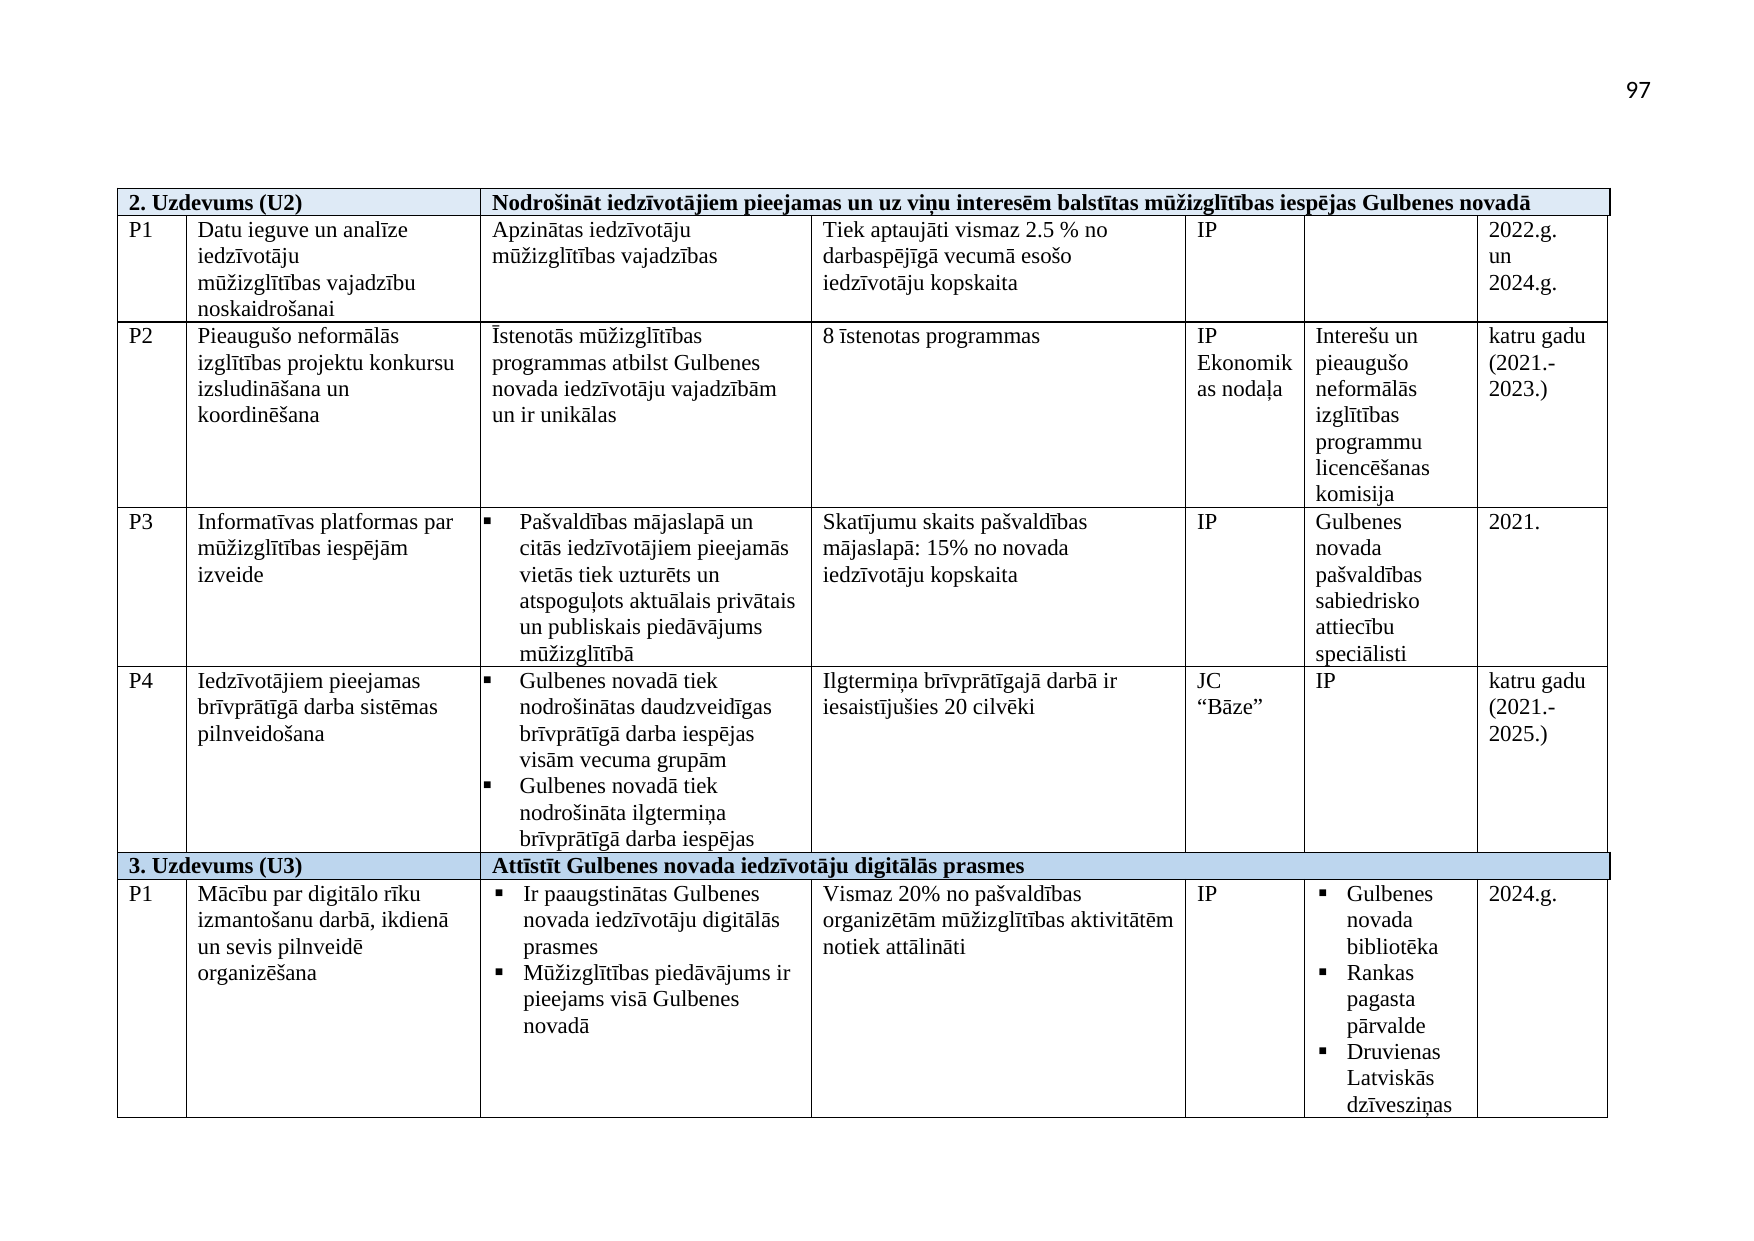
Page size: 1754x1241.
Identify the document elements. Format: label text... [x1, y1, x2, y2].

table_cell Datu ieguve un analīze iedzīvotāju mūžizglītības vajadzību noskaidrošanai [187, 216, 480, 321]
table_header 2. Uzdevums (U2) [118, 189, 480, 215]
table_cell P4 [118, 667, 186, 852]
table_cell Gulbenes novada pašvaldības sabiedrisko attiecību speciālisti [1305, 508, 1477, 666]
table_cell IP [1186, 508, 1304, 666]
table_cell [1305, 880, 1477, 1117]
table_cell Ilgtermiņa brīvprātīgajā darbā ir iesaistījušies 20 cilvēki [812, 667, 1185, 852]
table_cell JC “Bāze” [1186, 667, 1304, 852]
table_cell 3. Uzdevums (U3) [118, 853, 480, 879]
table_cell Skatījumu skaits pašvaldības mājaslapā: 15% no novada iedzīvotāju kopskaita [812, 508, 1185, 666]
table_cell Pieaugušo neformālās izglītības projektu konkursu izsludināšana un koordinēšana [187, 323, 480, 507]
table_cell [812, 880, 1185, 1117]
table_cell 2021. [1478, 508, 1607, 666]
table_cell katru gadu (2021.-2023.) [1478, 323, 1607, 507]
table_cell Iedzīvotājiem pieejamas brīvprātīgā darba sistēmas pilnveidošana [187, 667, 480, 852]
table_cell Pašvaldības mājaslapā un citās iedzīvotājiem pieejamās vietās tiek uzturēts un atspoguļots aktuālais privātais un publiskais piedāvājums mūžizglītībā [481, 508, 811, 666]
table_cell 8 īstenotas programmas [812, 323, 1185, 507]
table_cell IP [1305, 667, 1477, 852]
table_cell P1 [118, 216, 186, 321]
table_cell Apzinātas iedzīvotāju mūžizglītības vajadzības [481, 216, 811, 321]
table_cell [1305, 216, 1477, 321]
table_cell Attīstīt Gulbenes novada iedzīvotāju digitālās prasmes [481, 853, 1609, 879]
table_cell 2022.g. un 2024.g. [1478, 216, 1607, 321]
table_cell P3 [118, 508, 186, 666]
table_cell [481, 880, 811, 1117]
table_cell 2024.g. [1478, 880, 1607, 1117]
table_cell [187, 880, 480, 1117]
table_cell Tiek aptaujāti vismaz 2.5 % no darbaspējīgā vecumā esošo iedzīvotāju kopskaita [812, 216, 1185, 321]
table_header Nodrošināt iedzīvotājiem pieejamas un uz viņu interesēm balstītas mūžizglītības iespējas Gulbenes novadā [481, 189, 1609, 215]
table_cell Gulbenes novadā tiek nodrošinātas daudzveidīgas brīvprātīgā darba iespējas visām vecuma grupām Gulbenes novadā tiek nodrošināta ilgtermiņa brīvprātīgā darba iespējas [481, 667, 811, 852]
table_cell katru gadu (2021.-2025.) [1478, 667, 1607, 852]
table_cell Informatīvas platformas par mūžizglītības iespējām izveide [187, 508, 480, 666]
table_cell IP [1186, 880, 1304, 1117]
table_cell IP Ekonomikas nodaļa [1186, 323, 1304, 507]
table_cell IP [1186, 216, 1304, 321]
table_cell P1 [118, 880, 186, 1117]
table_cell Interešu un pieaugušo neformālās izglītības programmu licencēšanas komisija [1305, 323, 1477, 507]
table_cell Īstenotās mūžizglītības programmas atbilst Gulbenes novada iedzīvotāju vajadzībām un ir unikālas [481, 323, 811, 507]
table_cell P2 [118, 323, 186, 507]
